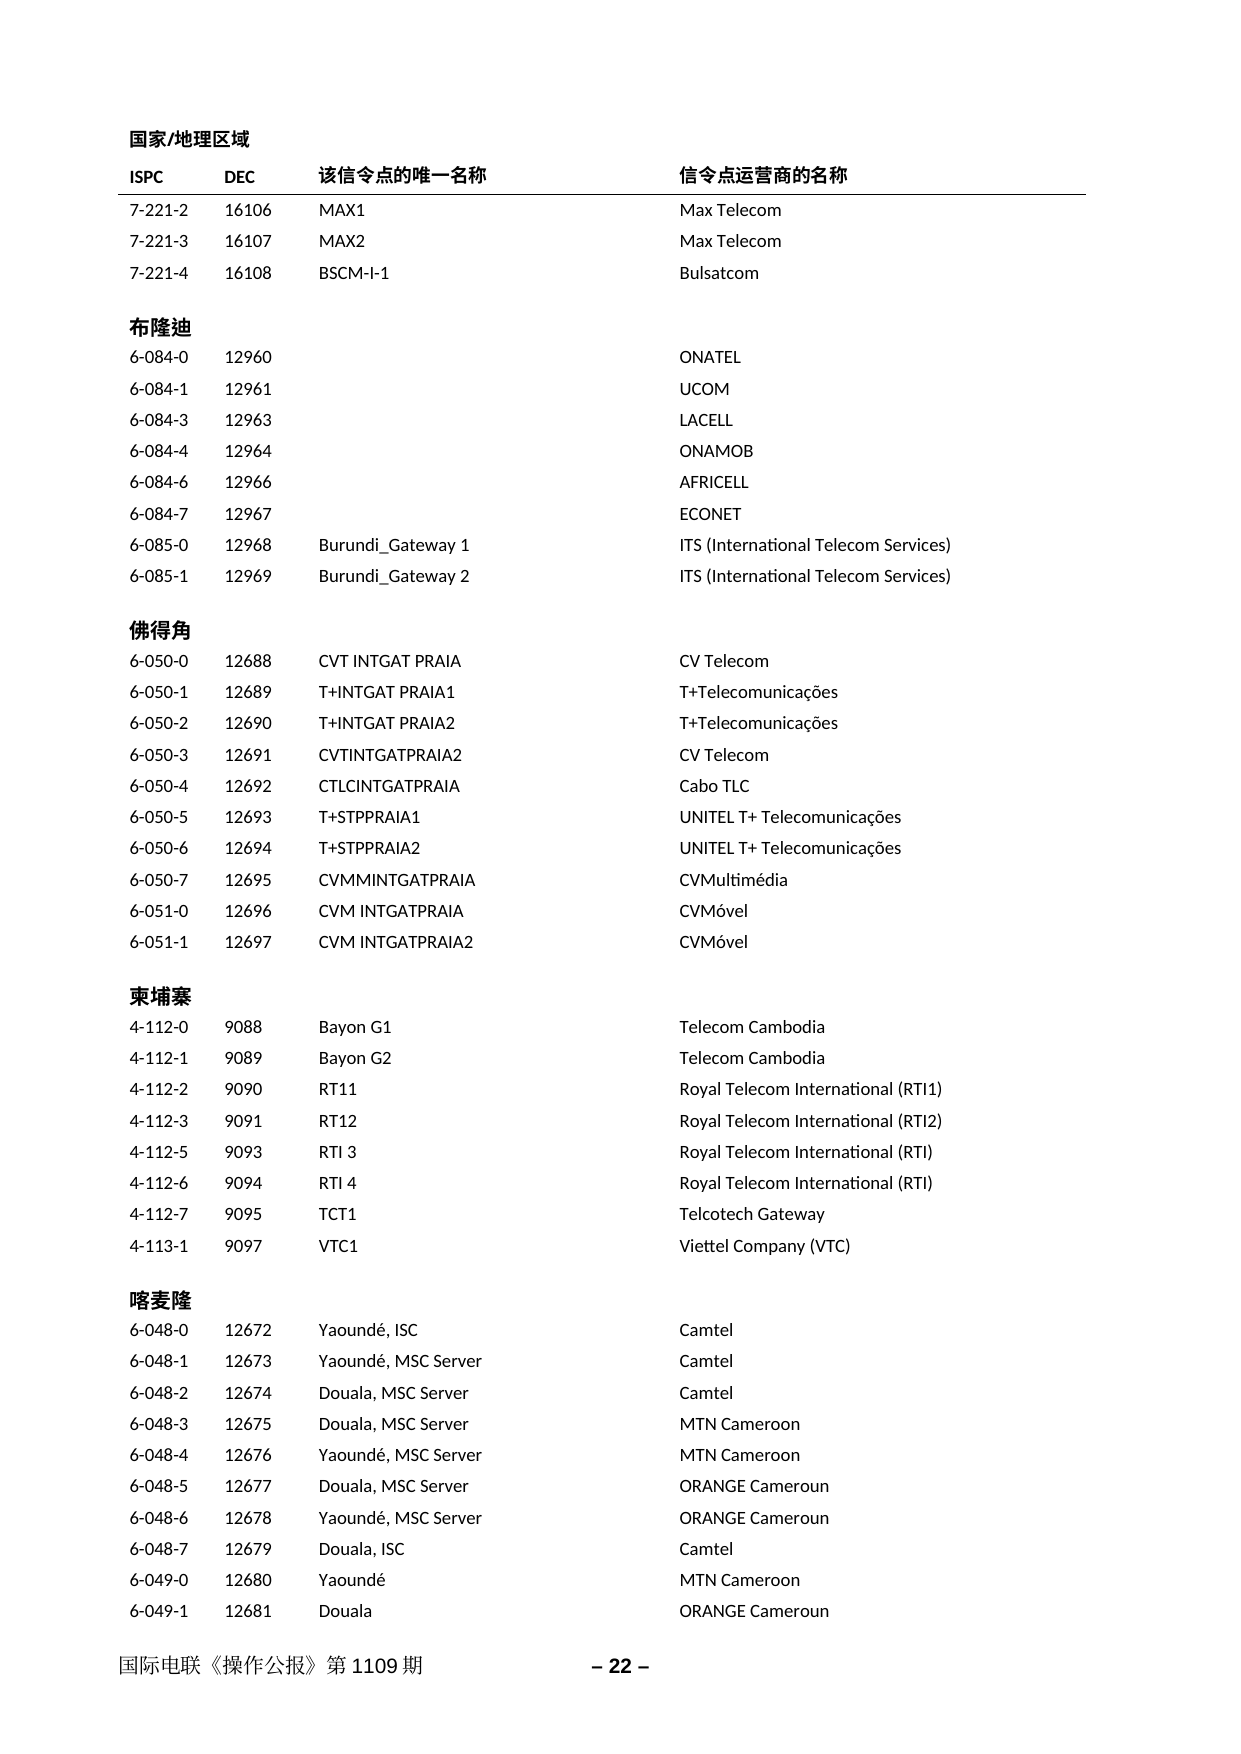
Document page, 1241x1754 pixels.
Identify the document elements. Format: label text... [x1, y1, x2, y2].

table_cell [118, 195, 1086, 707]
table_cell ISPC [118, 158, 213, 194]
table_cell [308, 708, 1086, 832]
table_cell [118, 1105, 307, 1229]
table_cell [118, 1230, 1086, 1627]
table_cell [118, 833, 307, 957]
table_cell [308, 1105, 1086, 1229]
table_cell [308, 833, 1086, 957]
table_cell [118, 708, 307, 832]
table_cell DEC [213, 158, 307, 194]
table_header 该信令点的唯一名称 [308, 118, 668, 194]
table_header 国家/地理区域 [118, 118, 307, 158]
table_header 信令点运营商的名称 [668, 118, 1086, 194]
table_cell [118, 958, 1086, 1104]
